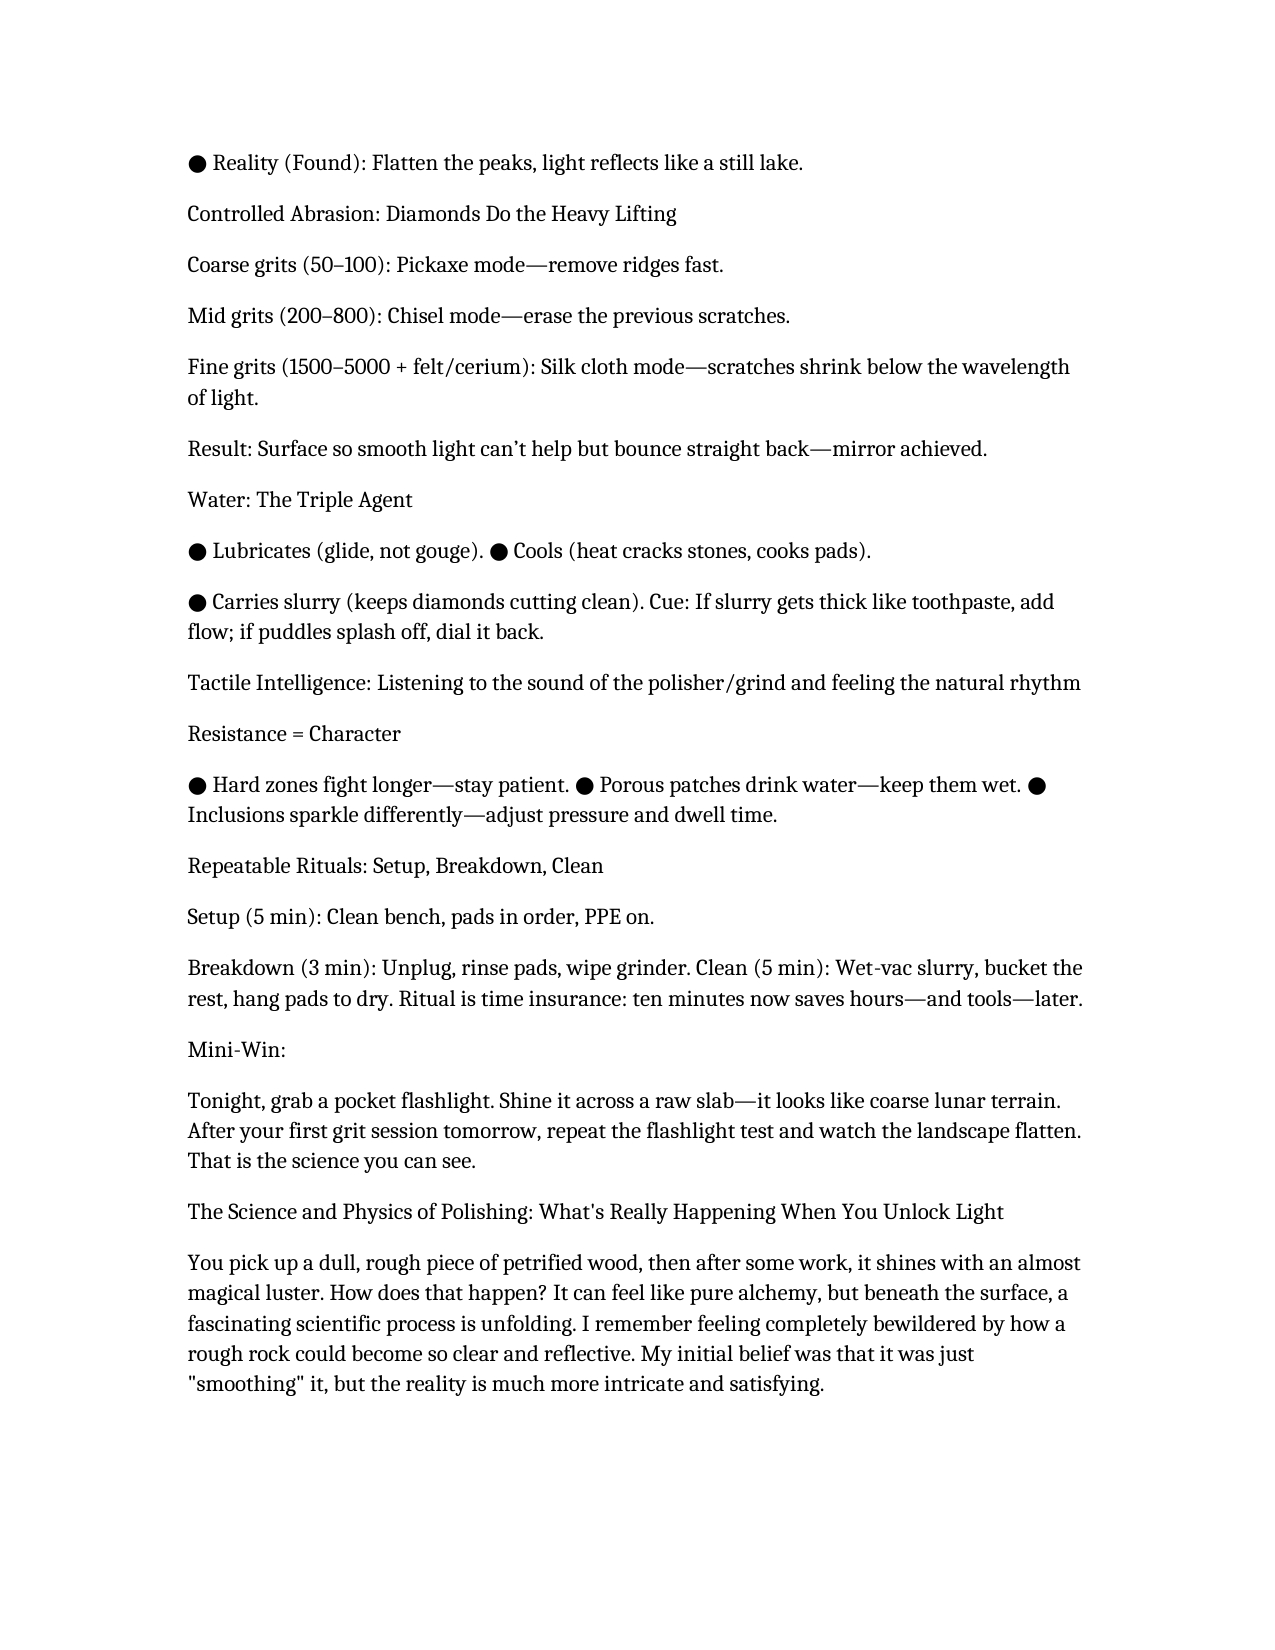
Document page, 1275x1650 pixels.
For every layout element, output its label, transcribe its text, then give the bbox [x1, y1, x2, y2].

text Water: The Triple Agent [187, 486, 1087, 513]
text Tactile Intelligence: Listening to the sound of the polisher/grind and feeling the natural rhythm [187, 670, 1087, 696]
text Repeatable Rituals: Setup, Breakdown, Clean [187, 853, 1087, 879]
text Breakdown (3 min): Unplug, rinse pads, wipe grinder. Clean (5 min): Wet‑vac slurry, bucket the rest, hang pads to dry. Ritual is time insurance: ten minutes now saves hours—and tools—later. [187, 955, 1087, 1012]
text Mini‑Win: [187, 1036, 1087, 1063]
text Fine grits (1500–5000 + felt/cerium): Silk cloth mode—scratches shrink below the wavelength of light. [187, 354, 1087, 411]
text ● Carries slurry (keeps diamonds cutting clean). Cue: If slurry gets thick like toothpaste, add flow; if puddles splash off, dial it back. [187, 588, 1087, 645]
text ● Reality (Found): Flatten the peaks, light reflects like a still lake. [187, 150, 1087, 176]
text You pick up a dull, rough piece of petrified wood, then after some work, it shines with an almost magical luster. How does that happen? It can feel like pure alchemy, but beneath the surface, a fascinating scientific process is unfolding. I remember feeling completely bewildered by how a rough rock could become so clear and reflective. My initial belief was that it was just "smoothing" it, but the reality is much more intricate and satisfying. [187, 1250, 1087, 1397]
text Resistance = Character [187, 721, 1087, 747]
text ● Lubricates (glide, not gouge). ● Cools (heat cracks stones, cooks pads). [187, 537, 1087, 564]
text Coarse grits (50–100): Pickaxe mode—remove ridges fast. [187, 252, 1087, 278]
text Tonight, grab a pocket flashlight. Shine it across a raw slab—it looks like coarse lunar terrain. After your first grit session tomorrow, repeat the flashlight test and watch the landscape flatten. That is the science you can see. [187, 1087, 1087, 1174]
text Result: Surface so smooth light can’t help but bounce straight back—mirror achieved. [187, 435, 1087, 462]
text Setup (5 min): Clean bench, pads in order, PPE on. [187, 904, 1087, 931]
text ● Hard zones fight longer—stay patient. ● Porous patches drink water—keep them wet. ● Inclusions sparkle differently—adjust pressure and dwell time. [187, 772, 1087, 828]
text Controlled Abrasion: Diamonds Do the Heavy Lifting [187, 201, 1087, 227]
text Mid grits (200–800): Chisel mode—erase the previous scratches. [187, 303, 1087, 329]
text The Science and Physics of Polishing: What's Really Happening When You Unlock Light [187, 1199, 1087, 1225]
